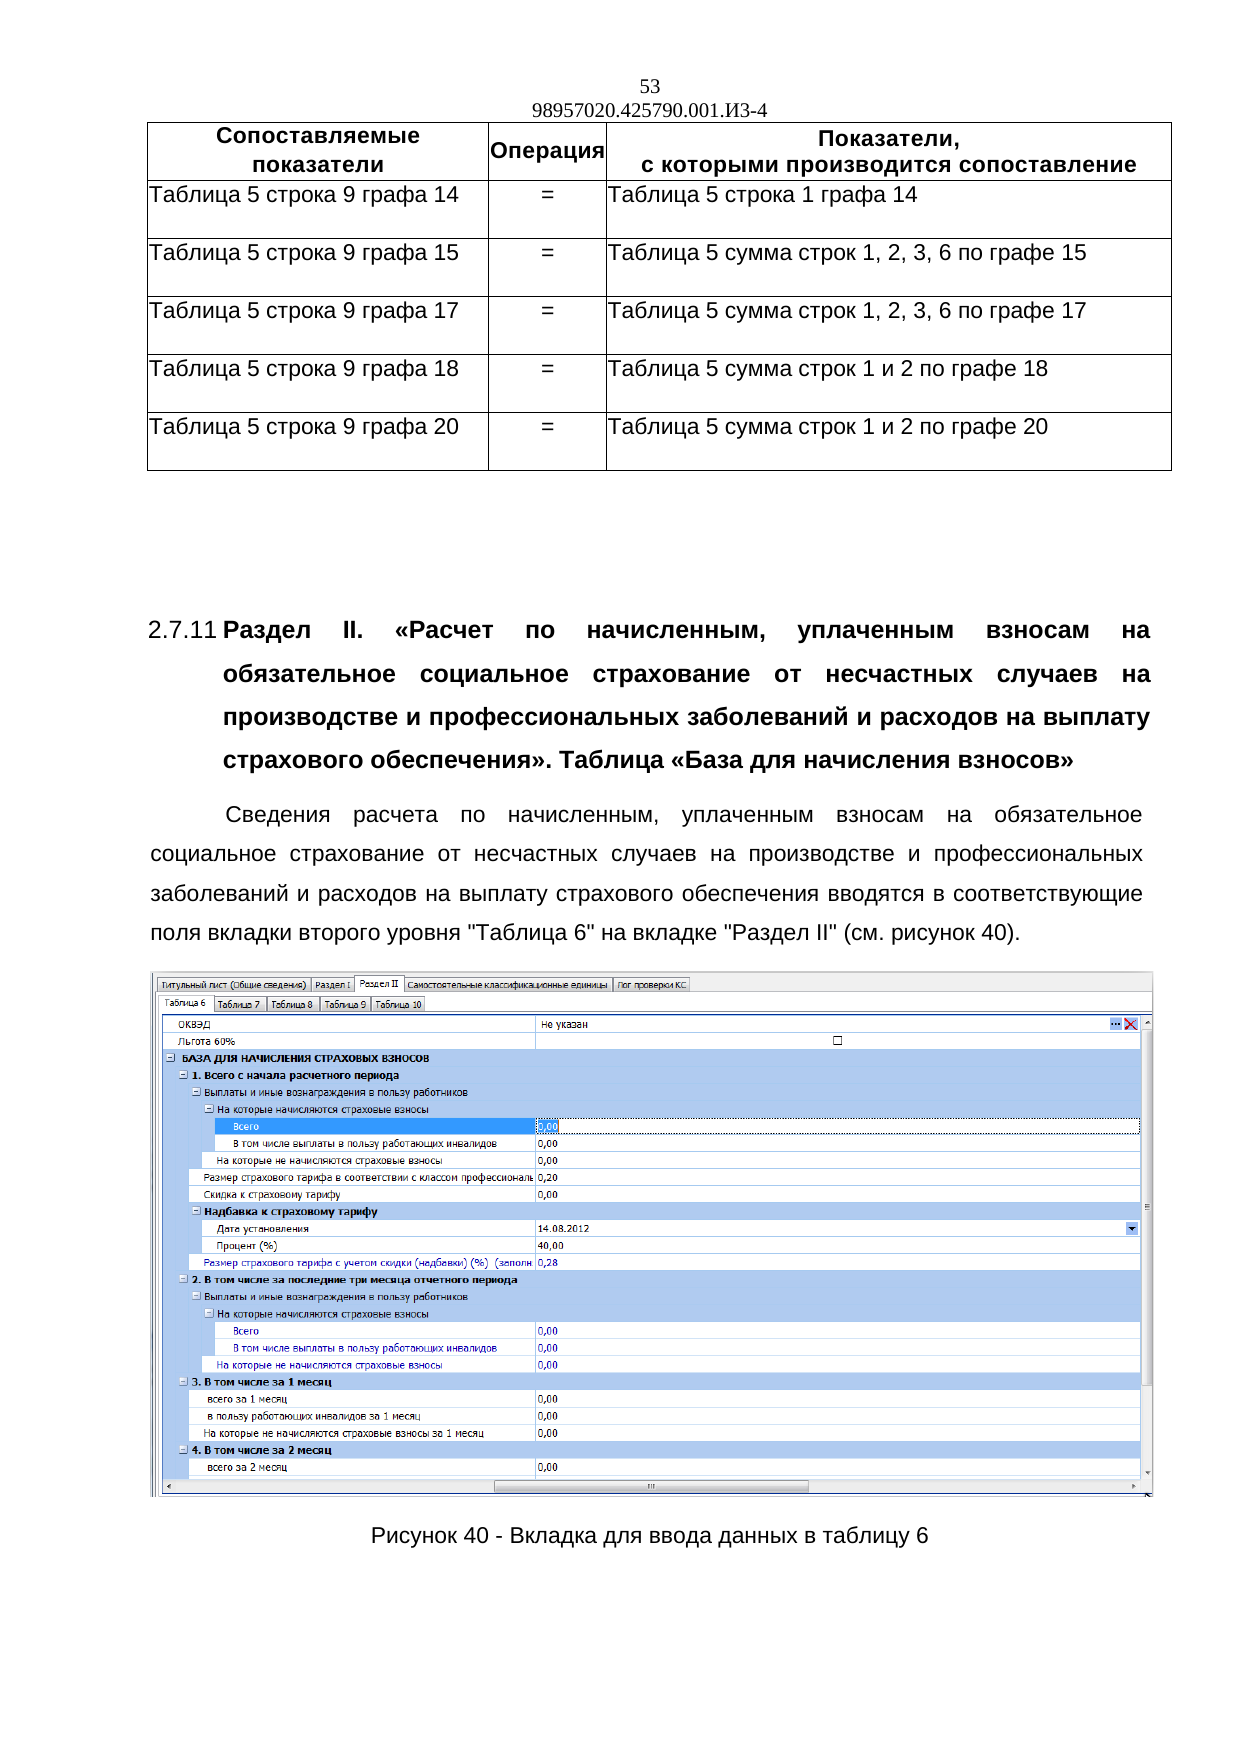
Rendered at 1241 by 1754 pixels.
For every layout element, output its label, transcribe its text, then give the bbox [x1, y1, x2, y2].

table_cell Таблица 5 строка 1 графа 14 [607, 181, 1171, 238]
table_header Сопоставляемые показатели [148, 123, 488, 180]
table_header Операция [489, 123, 606, 180]
table_cell = [489, 239, 606, 296]
table_cell Таблица 5 строка 9 графа 18 [148, 355, 488, 412]
table_cell = [489, 181, 606, 238]
table_cell Таблица 5 строка 9 графа 15 [148, 239, 488, 296]
text Рисунок 40 - Вкладка для ввода данных в таблицу 6 [148, 1522, 1152, 1549]
text Сведения расчета по начисленным, уплаченным взносам на обязательное социальное страхование от несчастных случаев на производстве и профессиональных заболеваний и расходов на выплату страхового обеспечения вводятся в соответствующие поля вкладки второго уровня "Таблица 6" на вкладке "Раздел II" (см. рисунок 40). [150, 801, 1143, 945]
table_cell Таблица 5 сумма строк 1, 2, 3, 6 по графе 17 [607, 297, 1171, 354]
table_cell = [489, 355, 606, 412]
table_header Показатели, с которыми производится сопоставление [607, 123, 1171, 180]
table_cell = [489, 297, 606, 354]
picture [150, 971, 1154, 1497]
table_cell Таблица 5 строка 9 графа 17 [148, 297, 488, 354]
table_cell Таблица 5 сумма строк 1 и 2 по графе 20 [607, 413, 1171, 469]
table_cell Таблица 5 строка 9 графа 14 [148, 181, 488, 238]
table_cell = [489, 413, 606, 469]
table_cell Таблица 5 строка 9 графа 20 [148, 413, 488, 469]
table_cell Таблица 5 сумма строк 1 и 2 по графе 18 [607, 355, 1171, 412]
table_cell Таблица 5 сумма строк 1, 2, 3, 6 по графе 15 [607, 239, 1171, 296]
subtitle Раздел II. «Расчет по начисленным, уплаченным взносам на обязательное социальное страхование от несчастных случаев на производстве и профессиональных заболеваний и расходов на выплату страхового обеспечения». Таблица «База для начисления взносов» [148, 616, 1152, 774]
